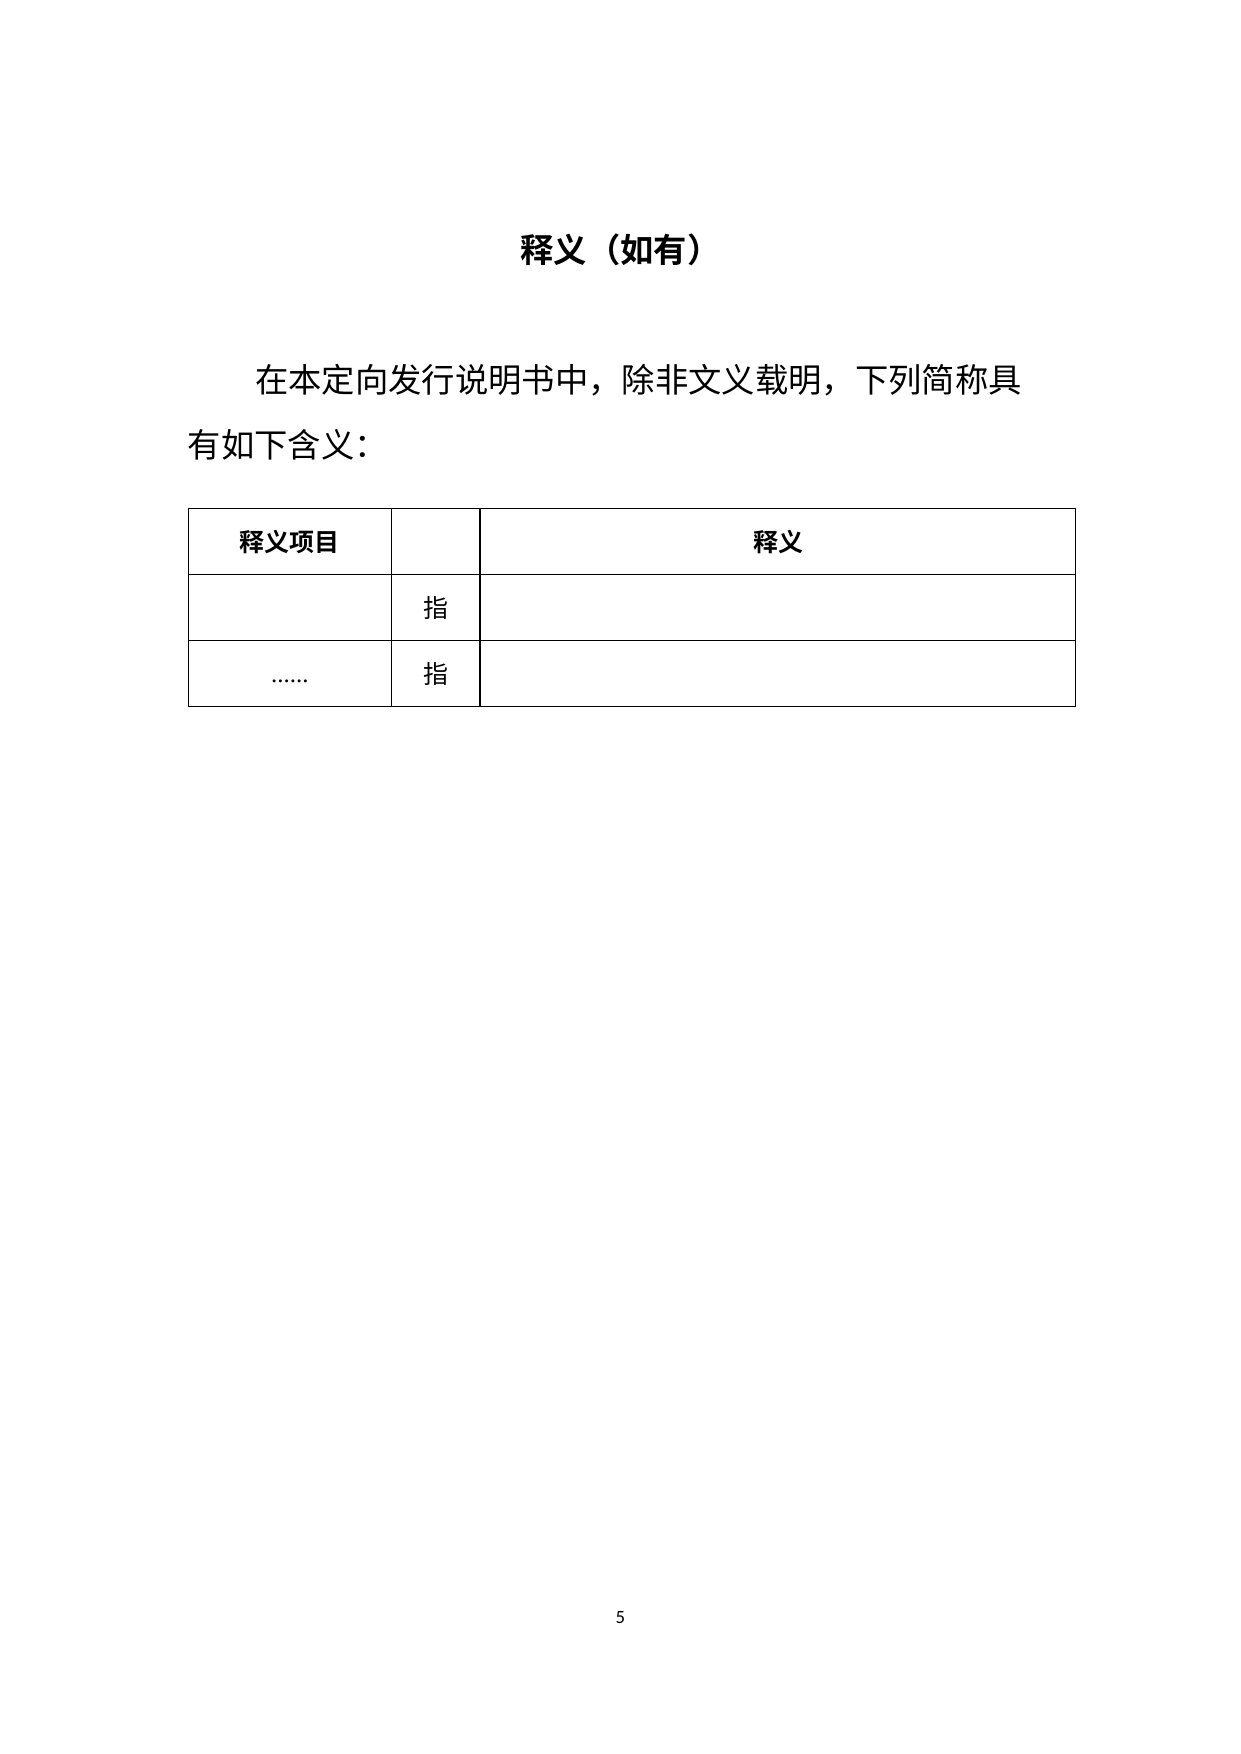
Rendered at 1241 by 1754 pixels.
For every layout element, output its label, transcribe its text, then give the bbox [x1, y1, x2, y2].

table_cell 指 [392, 575, 479, 639]
table_cell ...... [189, 641, 391, 706]
table_header [392, 509, 479, 573]
text 释义（如有） [187, 215, 1053, 280]
text 在本定向发行说明书中，除非文义载明，下列简称具有如下含义： [187, 345, 1053, 475]
table_header 释义 [481, 509, 1075, 573]
table_cell [481, 641, 1075, 706]
table_header 释义项目 [189, 509, 391, 573]
table_cell [481, 575, 1075, 639]
table_cell [189, 575, 391, 639]
table_cell 指 [392, 641, 479, 706]
